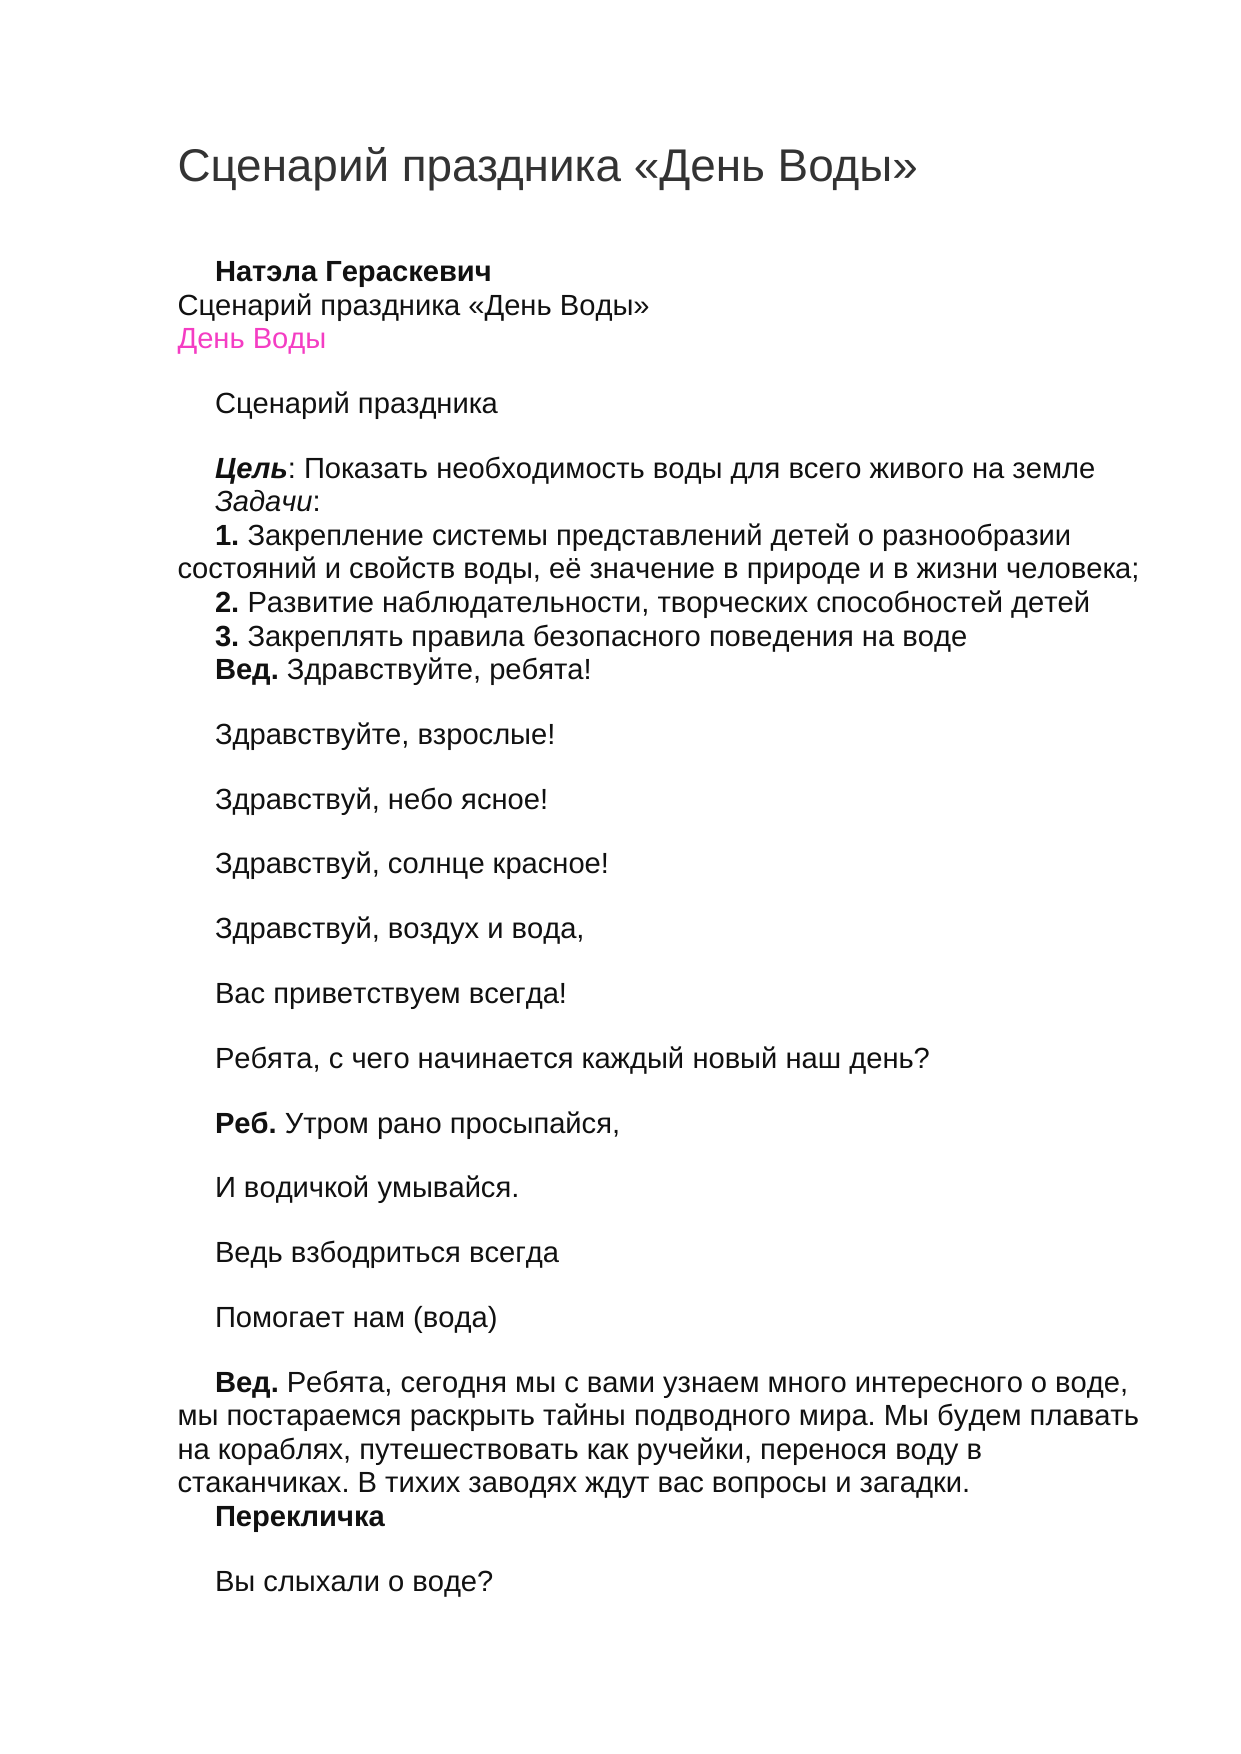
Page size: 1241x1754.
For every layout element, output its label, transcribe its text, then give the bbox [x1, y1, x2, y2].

text Здравствуй, солнце красное! [177, 846, 1152, 880]
text Сценарий праздника [177, 386, 1152, 419]
text 1. Закрепление системы представлений детей о разнообразии состояний и свойств воды, её значение в природе и в жизни человека; [177, 518, 1152, 585]
text Цель: Показать необходимость воды для всего живого на земле [177, 451, 1152, 484]
text Задачи: [177, 484, 1152, 518]
text 2. Развитие наблюдательности, творческих способностей детей [177, 585, 1152, 618]
text Вед. Здравствуйте, ребята! [177, 652, 1152, 686]
text Здравствуйте, взрослые! [177, 717, 1152, 750]
text Здравствуй, воздух и вода, [177, 911, 1152, 945]
text Помогает нам (вода) [177, 1300, 1152, 1333]
text Вы слыхали о воде? [177, 1564, 1152, 1597]
text Сценарий праздника «День Воды» [177, 139, 1152, 192]
text Вас приветствуем всегда! [177, 976, 1152, 1009]
text Ведь взбодриться всегда [177, 1235, 1152, 1269]
text 3. Закреплять правила безопасного поведения на воде [177, 618, 1152, 652]
text Здравствуй, небо ясное! [177, 782, 1152, 815]
text Ребята, с чего начинается каждый новый наш день? [177, 1041, 1152, 1074]
text Натэла Гераскевич Сценарий праздника «День Воды» [177, 254, 1152, 321]
text Вед. Ребята, сегодня мы с вами узнаем много интересного о воде, мы постараемся раскрыть тайны подводного мира. Мы будем плавать на кораблях, путешествовать как ручейки, перенося воду в стаканчиках. В тихих заводях ждут вас вопросы и загадки. [177, 1365, 1152, 1499]
text И водичкой умывайся. [177, 1170, 1152, 1204]
text Реб. Утром рано просыпайся, [177, 1106, 1152, 1139]
text Перекличка [177, 1499, 1152, 1532]
text День Воды [177, 321, 1152, 355]
